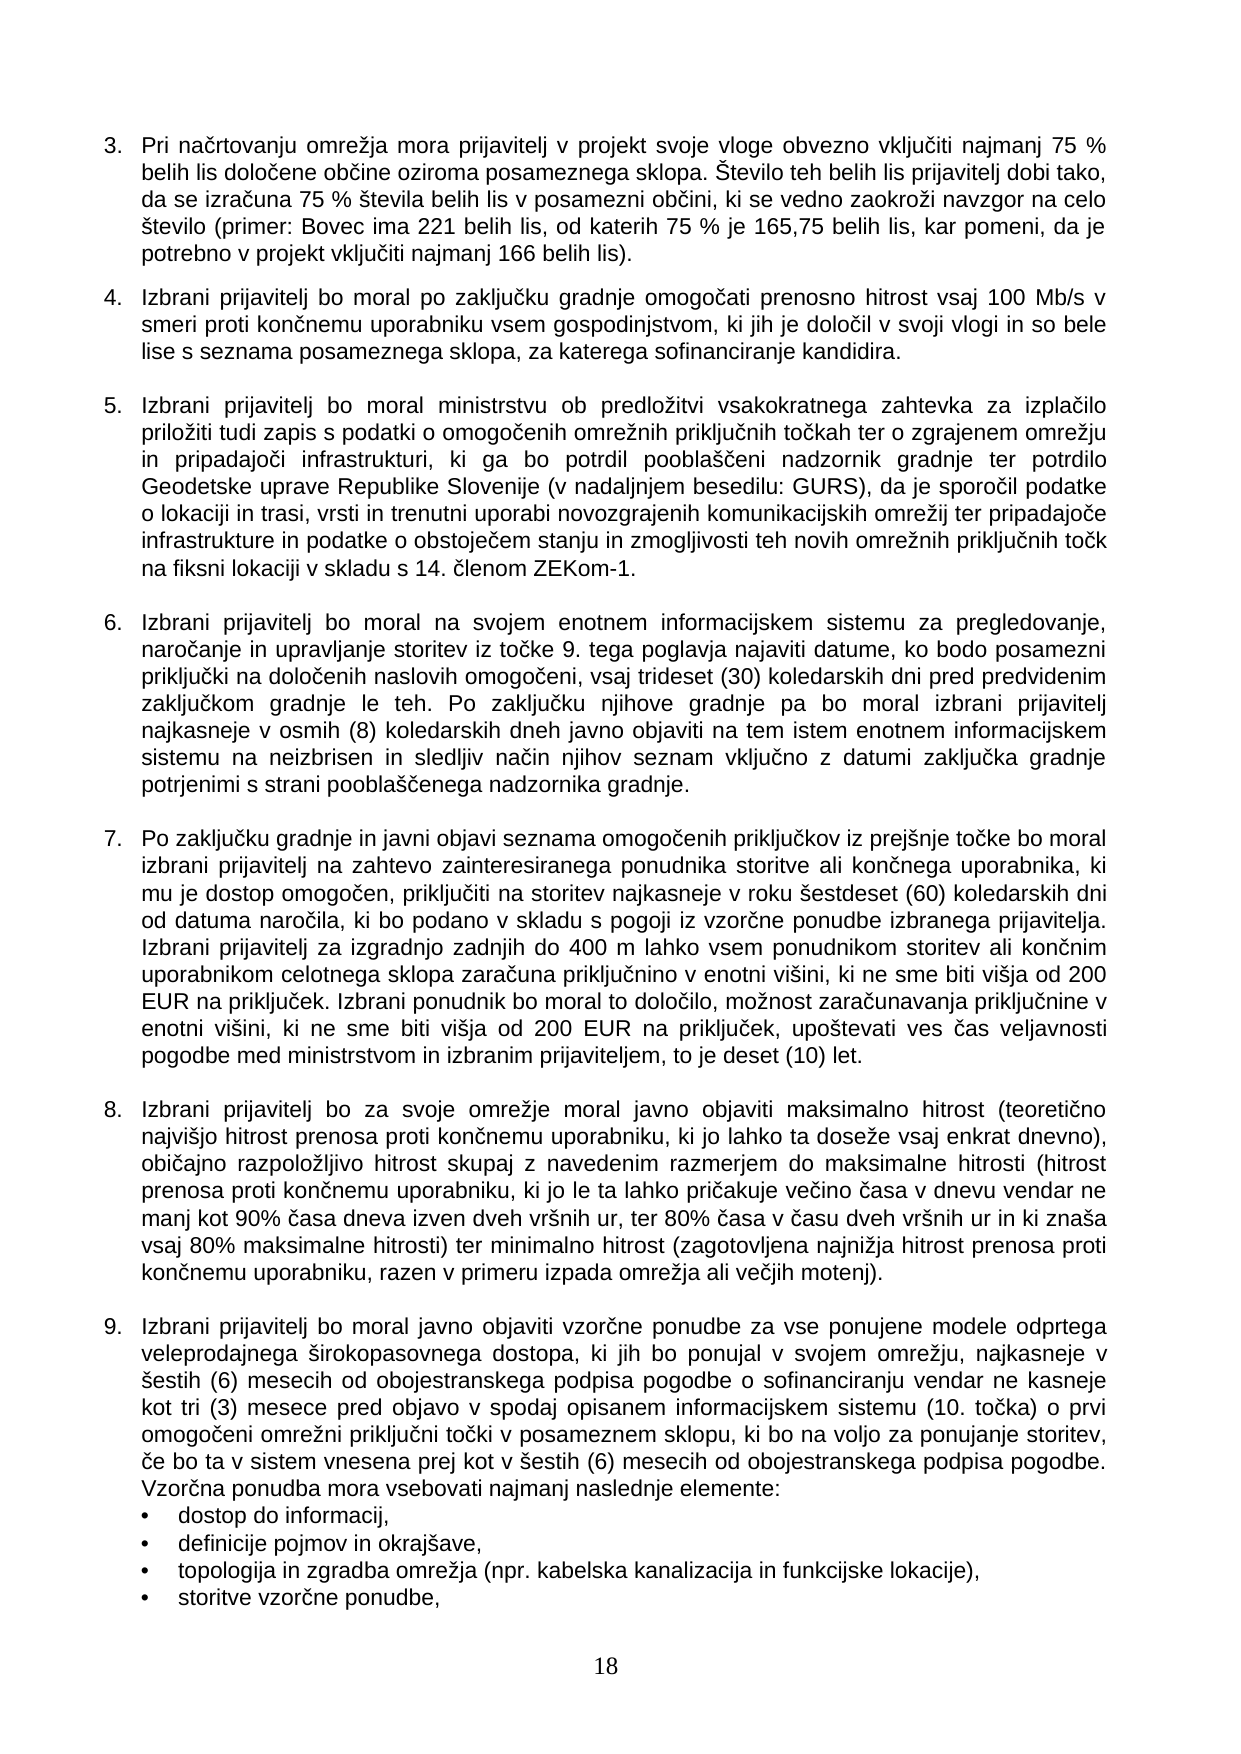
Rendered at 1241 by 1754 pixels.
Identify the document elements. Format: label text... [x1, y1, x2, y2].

text • definicije pojmov in okrajšave, [141, 1529, 1107, 1556]
list Izbrani prijavitelj bo moral po zaključku gradnje omogočati prenosno hitrost vsaj 100 Mb/s v smeri proti končnemu uporabniku vsem gospodinjstvom, ki jih je določil v svoji vlogi in so bele lise s seznama posameznega sklopa, za katerega sofinanciranje kandidira. [103, 283, 1107, 365]
list Pri načrtovanju omrežja mora prijavitelj v projekt svoje vloge obvezno vključiti najmanj 75 % belih lis določene občine oziroma posameznega sklopa. Število teh belih lis prijavitelj dobi tako, da se izračuna 75 % števila belih lis v posamezni občini, ki se vedno zaokroži navzgor na celo število (primer: Bovec ima 221 belih lis, od katerih 75 % je 165,75 belih lis, kar pomeni, da je potrebno v projekt vključiti najmanj 166 belih lis). [104, 131, 1107, 267]
text • storitve vzorčne ponudbe, [141, 1583, 1107, 1611]
list Izbrani prijavitelj bo za svoje omrežje moral javno objaviti maksimalno hitrost (teoretično najvišjo hitrost prenosa proti končnemu uporabniku, ki jo lahko ta doseže vsaj enkrat dnevno), običajno razpoložljivo hitrost skupaj z navedenim razmerjem do maksimalne hitrosti (hitrost prenosa proti končnemu uporabniku, ki jo le ta lahko pričakuje večino časa v dnevu vendar ne manj kot 90% časa dneva izven dveh vršnih ur, ter 80% časa v času dveh vršnih ur in ki znaša vsaj 80% maksimalne hitrosti) ter minimalno hitrost (zagotovljena najnižja hitrost prenosa proti končnemu uporabniku, razen v primeru izpada omrežja ali večjih motenj). [103, 1096, 1107, 1286]
text • dostop do informacij, [141, 1502, 1107, 1529]
text • topologija in zgradba omrežja (npr. kabelska kanalizacija in funkcijske lokacije), [141, 1556, 1107, 1583]
list Izbrani prijavitelj bo moral javno objaviti vzorčne ponudbe za vse ponujene modele odprtega veleprodajnega širokopasovnega dostopa, ki jih bo ponujal v svojem omrežju, najkasneje v šestih (6) mesecih od obojestranskega podpisa pogodbe o sofinanciranju vendar ne kasneje kot tri (3) mesece pred objavo v spodaj opisanem informacijskem sistemu (10. točka) o prvi omogočeni omrežni priključni točki v posameznem sklopu, ki bo na voljo za ponujanje storitev, če bo ta v sistem vnesena prej kot v šestih (6) mesecih od obojestranskega podpisa pogodbe. Vzorčna ponudba mora vsebovati najmanj naslednje elemente: [103, 1313, 1107, 1502]
list Izbrani prijavitelj bo moral ministrstvu ob predložitvi vsakokratnega zahtevka za izplačilo priložiti tudi zapis s podatki o omogočenih omrežnih priključnih točkah ter o zgrajenem omrežju in pripadajoči infrastrukturi, ki ga bo potrdil pooblaščeni nadzornik gradnje ter potrdilo Geodetske uprave Republike Slovenije (v nadaljnjem besedilu: GURS), da je sporočil podatke o lokaciji in trasi, vrsti in trenutni uporabi novozgrajenih komunikacijskih omrežij ter pripadajoče infrastrukture in podatke o obstoječem stanju in zmogljivosti teh novih omrežnih priključnih točk na fiksni lokaciji v skladu s 14. členom ZEKom-1. [103, 392, 1107, 581]
list Izbrani prijavitelj bo moral na svojem enotnem informacijskem sistemu za pregledovanje, naročanje in upravljanje storitev iz točke 9. tega poglavja najaviti datume, ko bodo posamezni priključki na določenih naslovih omogočeni, vsaj trideset (30) koledarskih dni pred predvidenim zaključkom gradnje le teh. Po zaključku njihove gradnje pa bo moral izbrani prijavitelj najkasneje v osmih (8) koledarskih dneh javno objaviti na tem istem enotnem informacijskem sistemu na neizbrisen in sledljiv način njihov seznam vključno z datumi zaključka gradnje potrjenimi s strani pooblaščenega nadzornika gradnje. [103, 608, 1107, 798]
list Po zaključku gradnje in javni objavi seznama omogočenih priključkov iz prejšnje točke bo moral izbrani prijavitelj na zahtevo zainteresiranega ponudnika storitve ali končnega uporabnika, ki mu je dostop omogočen, priključiti na storitev najkasneje v roku šestdeset (60) koledarskih dni od datuma naročila, ki bo podano v skladu s pogoji iz vzorčne ponudbe izbranega prijavitelja. Izbrani prijavitelj za izgradnjo zadnjih do 400 m lahko vsem ponudnikom storitev ali končnim uporabnikom celotnega sklopa zaračuna priključnino v enotni višini, ki ne sme biti višja od 200 EUR na priključek. Izbrani ponudnik bo moral to določilo, možnost zaračunavanja priključnine v enotni višini, ki ne sme biti višja od 200 EUR na priključek, upoštevati ves čas veljavnosti pogodbe med ministrstvom in izbranim prijaviteljem, to je deset (10) let. [103, 825, 1107, 1069]
